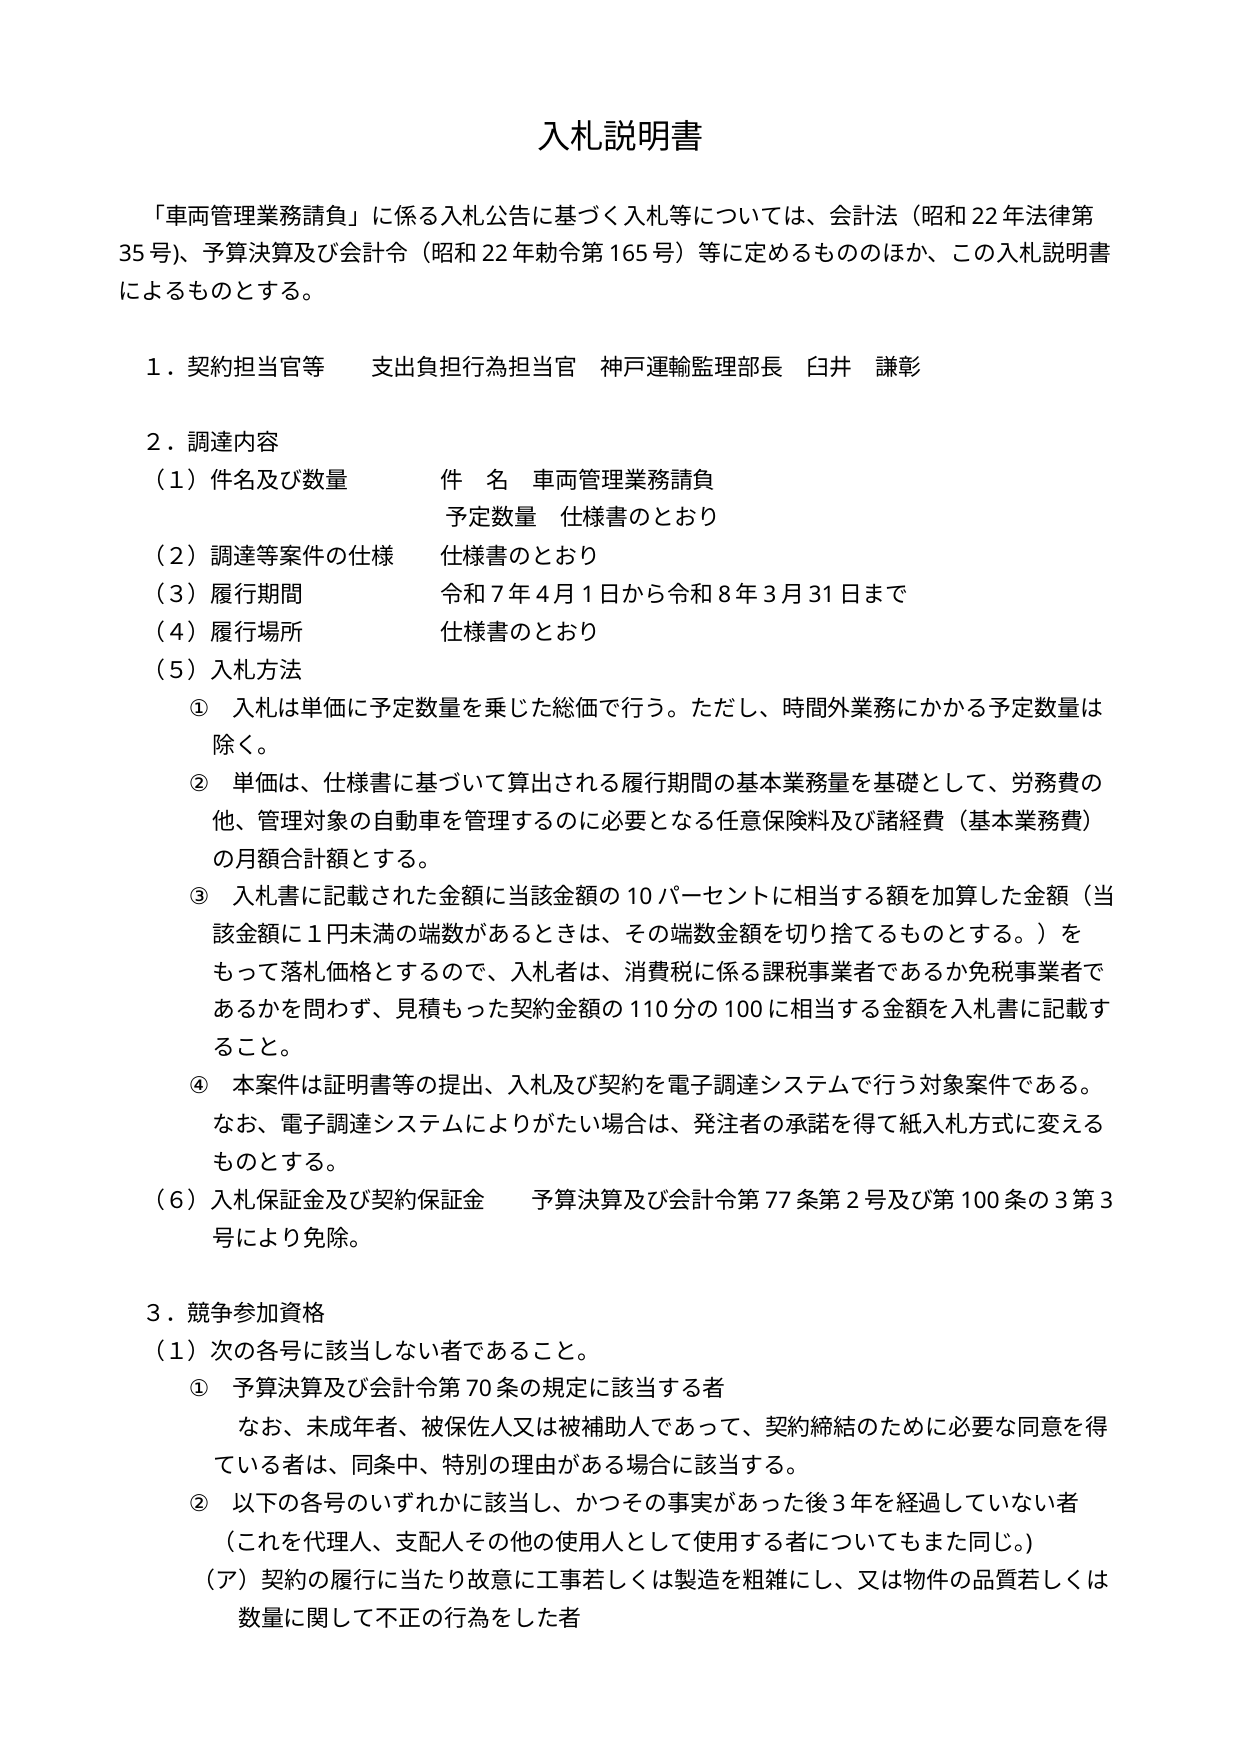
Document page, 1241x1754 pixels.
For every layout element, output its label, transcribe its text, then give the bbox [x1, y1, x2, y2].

text ② 以下の各号のいずれかに該当し、かつその事実があった後3年を経過していない者（これを代理人、支配人その他の使用人として使用する者についてもまた同じ｡) [188, 1481, 1122, 1558]
text （５）入札方法 [118, 648, 1122, 686]
text （６）入札保証金及び契約保証金 予算決算及び会計令第77条第2号及び第100条の3第3号により免除。 [142, 1178, 1122, 1254]
text 入札説明書 [118, 119, 1122, 156]
text なお、未成年者、被保佐人又は被補助人であって、契約締結のために必要な同意を得ている者は、同条中、特別の理由がある場合に該当する。 [213, 1404, 1122, 1481]
text （ア）契約の履行に当たり故意に工事若しくは製造を粗雑にし、又は物件の品質若しくは数量に関して不正の行為をした者 [193, 1558, 1122, 1634]
text ① 予算決算及び会計令第70条の規定に該当する者 [118, 1367, 1122, 1404]
text ② 単価は、仕様書に基づいて算出される履行期間の基本業務量を基礎として、労務費の他、管理対象の自動車を管理するのに必要となる任意保険料及び諸経費（基本業務費）の月額合計額とする。 [188, 762, 1122, 875]
text １．契約担当官等 支出負担行為担当官 神戸運輸監理部長 臼井 謙彰 [118, 345, 1122, 383]
text 予定数量 仕様書のとおり [118, 496, 1122, 533]
text （４）履行場所 仕様書のとおり [118, 610, 1122, 648]
text ３．競争参加資格 [118, 1291, 1122, 1329]
text （１）件名及び数量 件名 車両管理業務請負 [118, 458, 1122, 496]
text （２）調達等案件の仕様 仕様書のとおり [118, 533, 1122, 572]
text ① 入札は単価に予定数量を乗じた総価で行う。ただし、時間外業務にかかる予定数量は除く。 [188, 686, 1122, 762]
text （３）履行期間 令和7年4月1日から令和8年3月31日まで [118, 572, 1122, 610]
text （１）次の各号に該当しない者であること。 [118, 1329, 1122, 1367]
text ２．調達内容 [118, 420, 1122, 458]
text ④ 本案件は証明書等の提出、入札及び契約を電子調達システムで行う対象案件である。なお、電子調達システムによりがたい場合は、発注者の承諾を得て紙入札方式に変えるものとする。 [188, 1063, 1122, 1178]
text 「車両管理業務請負」に係る入札公告に基づく入札等については、会計法（昭和22年法律第35号)、予算決算及び会計令（昭和22年勅令第165号）等に定めるもののほか、この入札説明書によるものとする。 [118, 194, 1122, 307]
text ③ 入札書に記載された金額に当該金額の10パーセントに相当する額を加算した金額（当該金額に１円未満の端数があるときは、その端数金額を切り捨てるものとする。）をもって落札価格とするので、入札者は、消費税に係る課税事業者であるか免税事業者であるかを問わず、見積もった契約金額の110分の100に相当する金額を入札書に記載すること。 [188, 875, 1122, 1063]
